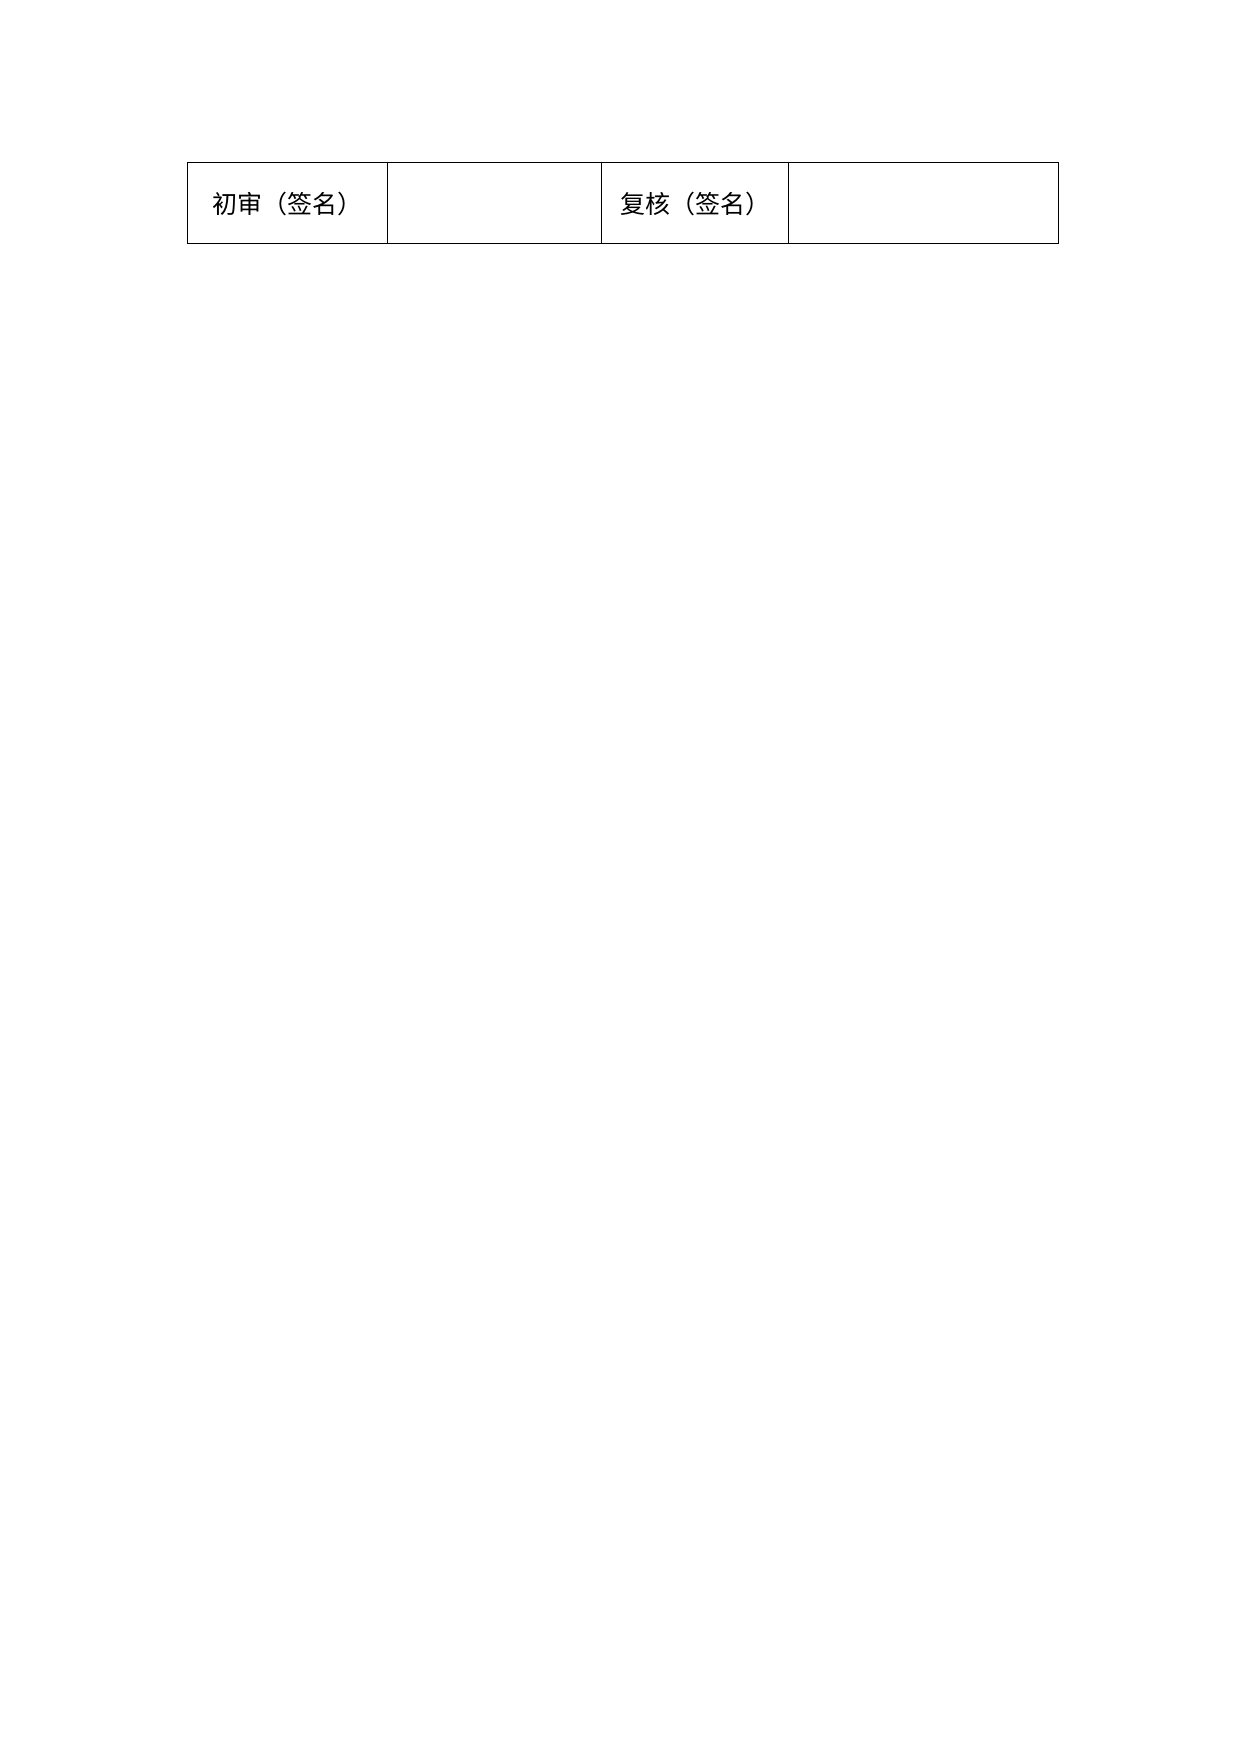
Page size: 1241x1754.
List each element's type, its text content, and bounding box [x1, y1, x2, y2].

table_cell [388, 163, 601, 243]
table_cell 复核（签名） [602, 163, 788, 243]
table_cell [789, 163, 1058, 243]
table_cell 初审（签名） [188, 163, 387, 243]
